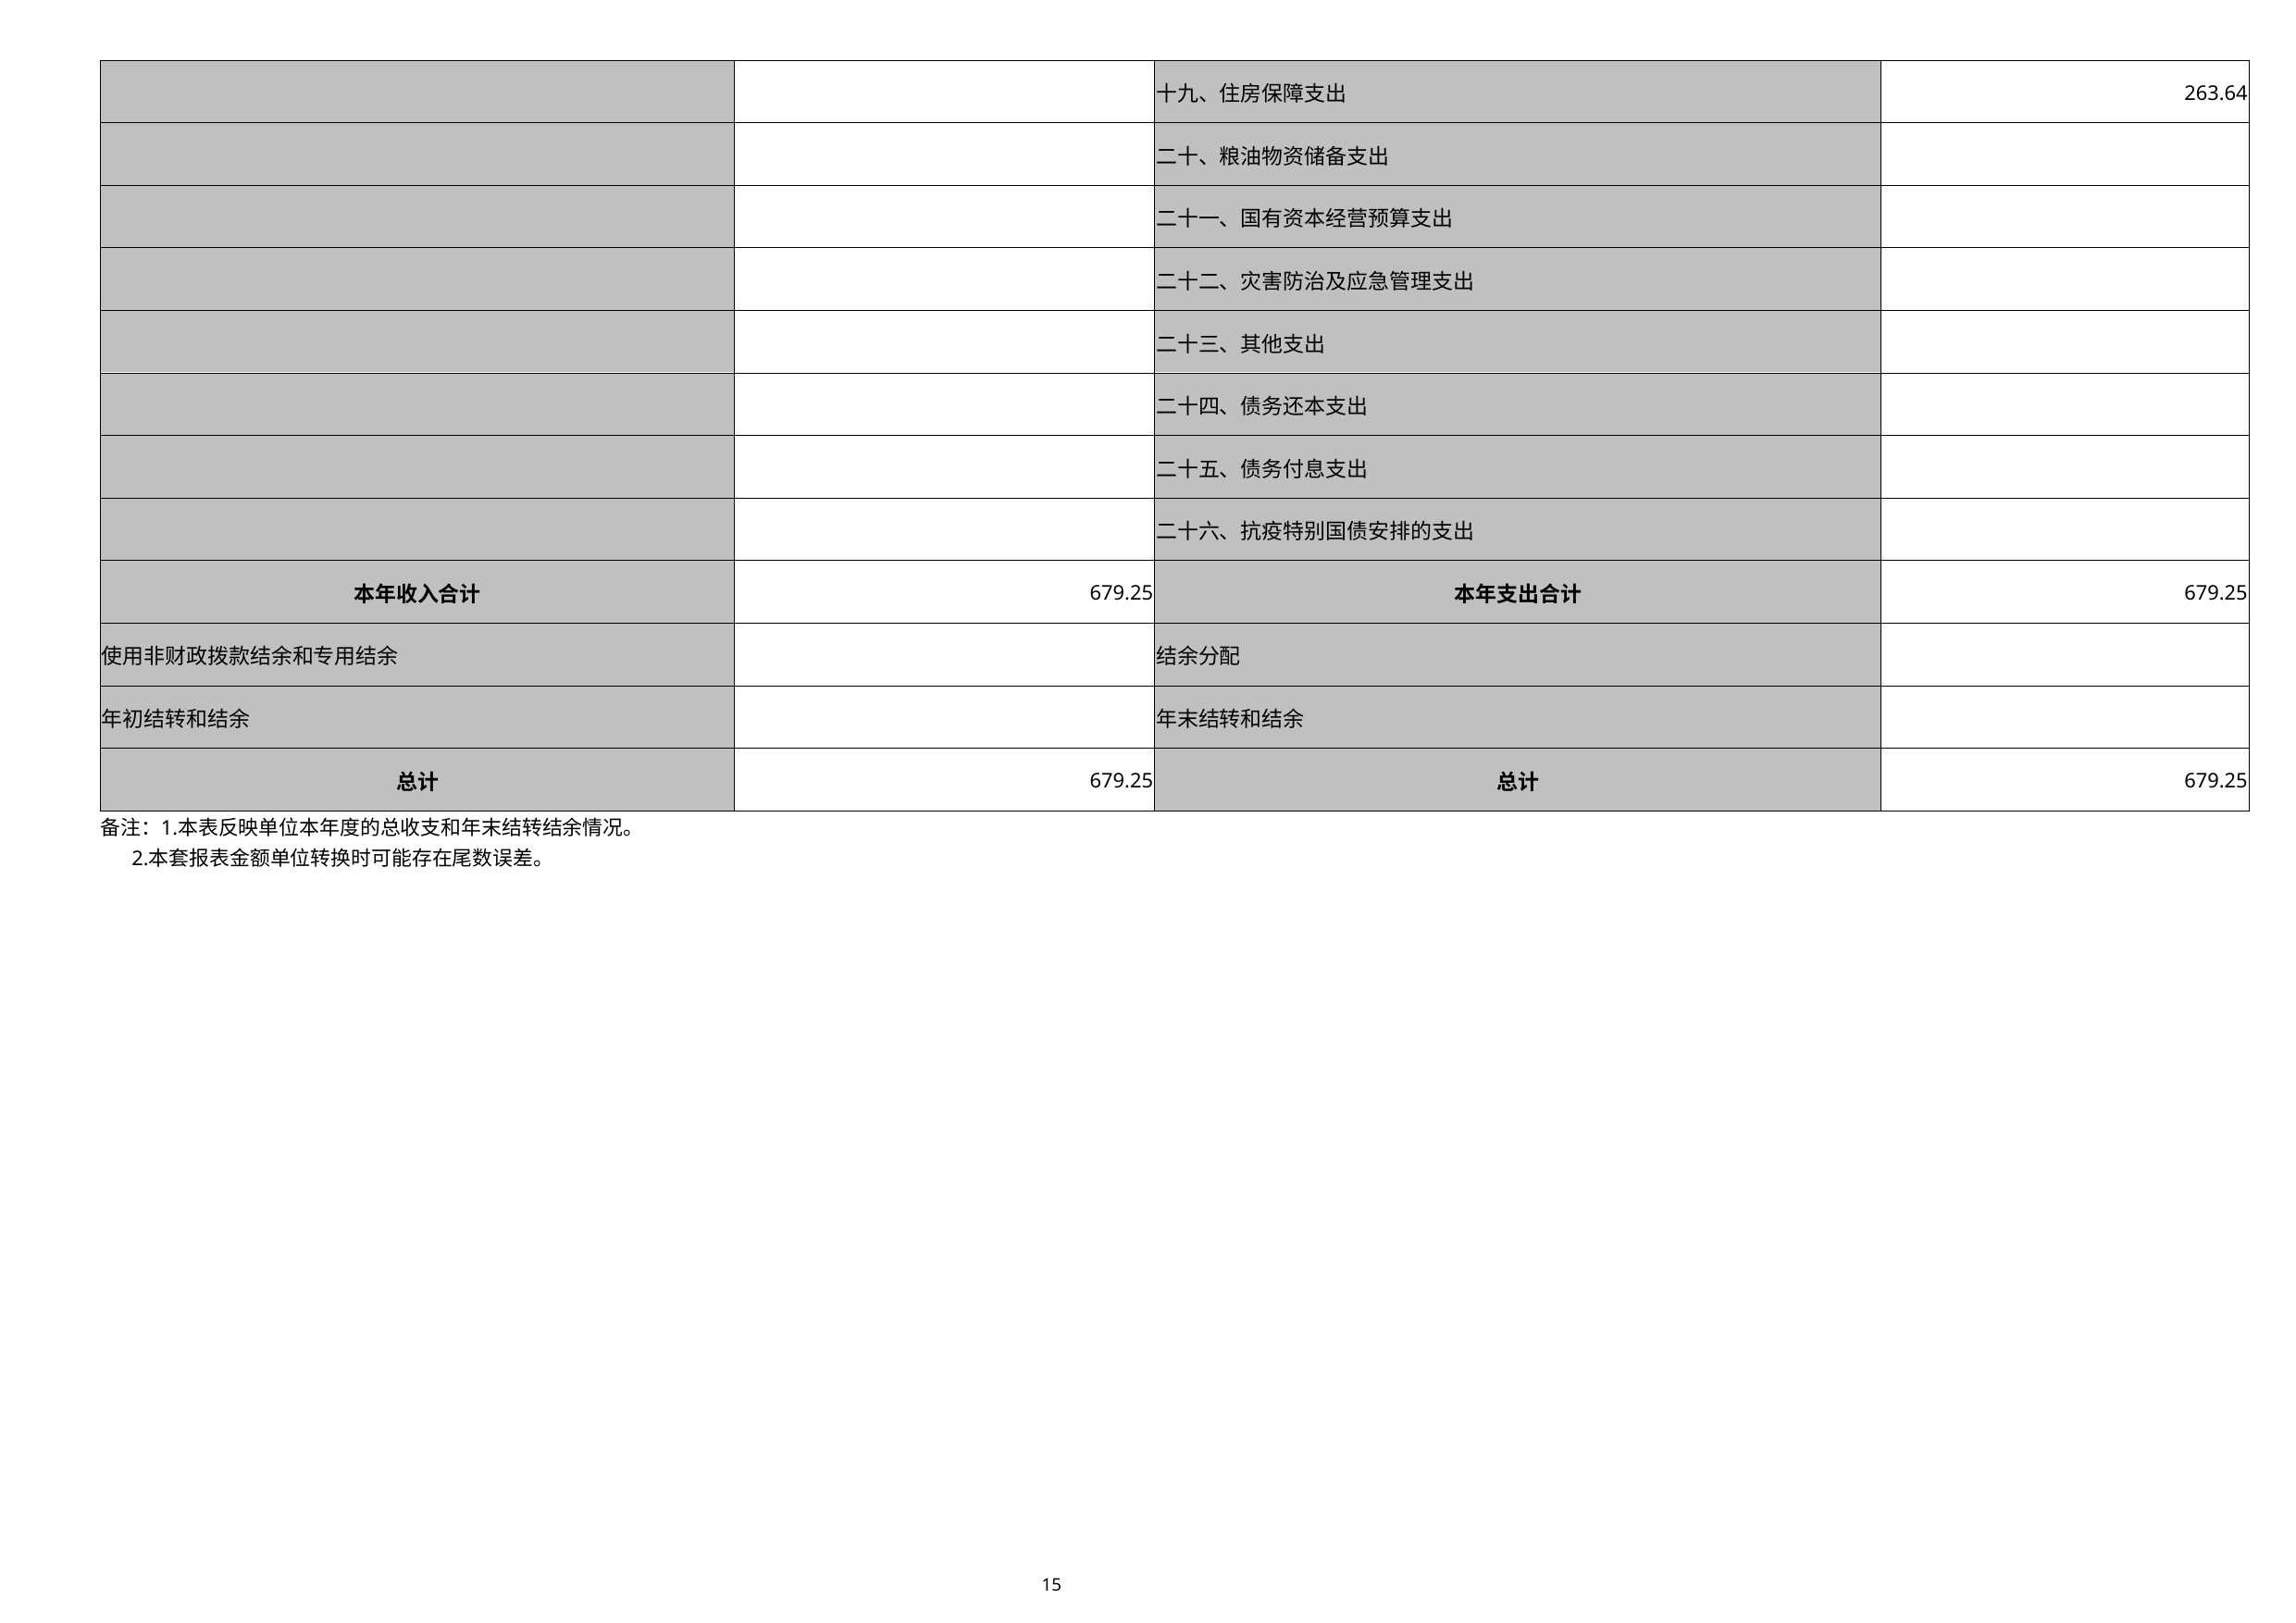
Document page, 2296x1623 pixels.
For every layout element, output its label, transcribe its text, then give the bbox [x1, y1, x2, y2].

table_cell [735, 374, 1154, 435]
table_cell [101, 123, 734, 185]
table_cell 679.25 [735, 561, 1154, 623]
table_cell 总计 [1155, 749, 1880, 811]
table_cell 十九、住房保障支出 [1155, 61, 1880, 122]
table_cell 二十三、其他支出 [1155, 311, 1880, 372]
table_cell 679.25 [735, 749, 1154, 811]
table_cell 本年收入合计 [101, 561, 734, 623]
table_cell 263.64 [1881, 61, 2249, 122]
table_cell [101, 311, 734, 372]
table_cell [1881, 186, 2249, 247]
table_cell 二十六、抗疫特别国债安排的支出 [1155, 499, 1880, 560]
table_cell 二十四、债务还本支出 [1155, 374, 1880, 435]
table_cell [101, 248, 734, 310]
table_cell [1881, 123, 2249, 185]
table_cell [735, 186, 1154, 247]
table_cell 总计 [101, 749, 734, 811]
table_cell 二十一、国有资本经营预算支出 [1155, 186, 1880, 247]
table_cell [1881, 311, 2249, 372]
table_cell [101, 186, 734, 247]
table_cell [735, 248, 1154, 310]
table_cell 年初结转和结余 [101, 687, 734, 748]
table_cell 679.25 [1881, 749, 2249, 811]
table_cell 二十二、灾害防治及应急管理支出 [1155, 248, 1880, 310]
table_cell [735, 123, 1154, 185]
table_cell [1881, 374, 2249, 435]
table_cell [735, 311, 1154, 372]
table_cell [735, 61, 1154, 122]
text 备注：1.本表反映单位本年度的总收支和年末结转结余情况。 2.本套报表金额单位转换时可能存在尾数误差。 [100, 812, 2252, 961]
table_cell [101, 374, 734, 435]
table_cell [1881, 624, 2249, 686]
table_cell [735, 624, 1154, 686]
table_cell 年末结转和结余 [1155, 687, 1880, 748]
table_cell 使用非财政拨款结余和专用结余 [101, 624, 734, 686]
table_cell [101, 436, 734, 498]
table_cell [735, 436, 1154, 498]
table_cell 结余分配 [1155, 624, 1880, 686]
table_cell 二十五、债务付息支出 [1155, 436, 1880, 498]
table_cell 二十、粮油物资储备支出 [1155, 123, 1880, 185]
table_cell [101, 61, 734, 122]
table_cell [735, 687, 1154, 748]
table_cell [1881, 499, 2249, 560]
table_cell 本年支出合计 [1155, 561, 1880, 623]
table_cell [1881, 687, 2249, 748]
table_cell 679.25 [1881, 561, 2249, 623]
table_cell [735, 499, 1154, 560]
table_cell [1881, 248, 2249, 310]
table_cell [101, 499, 734, 560]
table_cell [1881, 436, 2249, 498]
